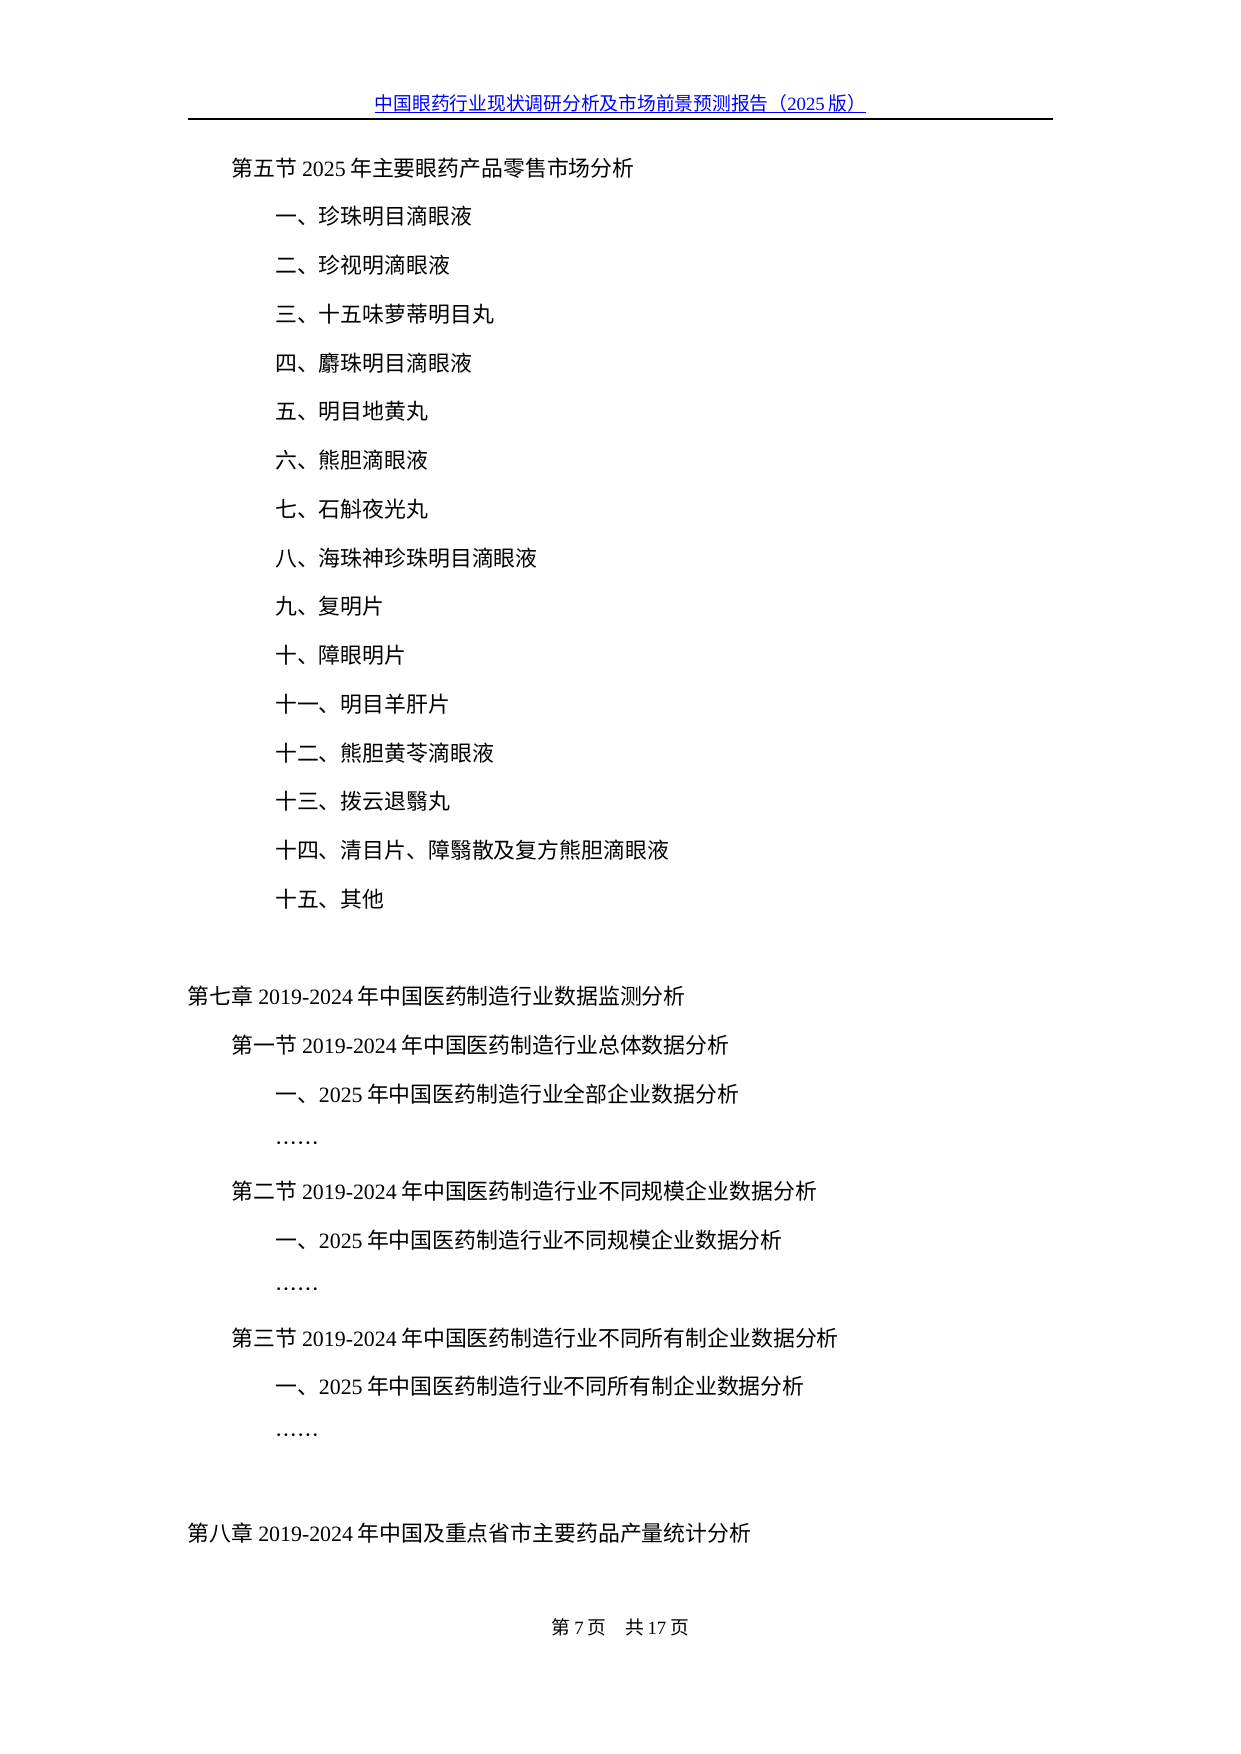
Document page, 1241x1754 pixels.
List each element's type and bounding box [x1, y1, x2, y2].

text [187, 150, 1053, 1548]
